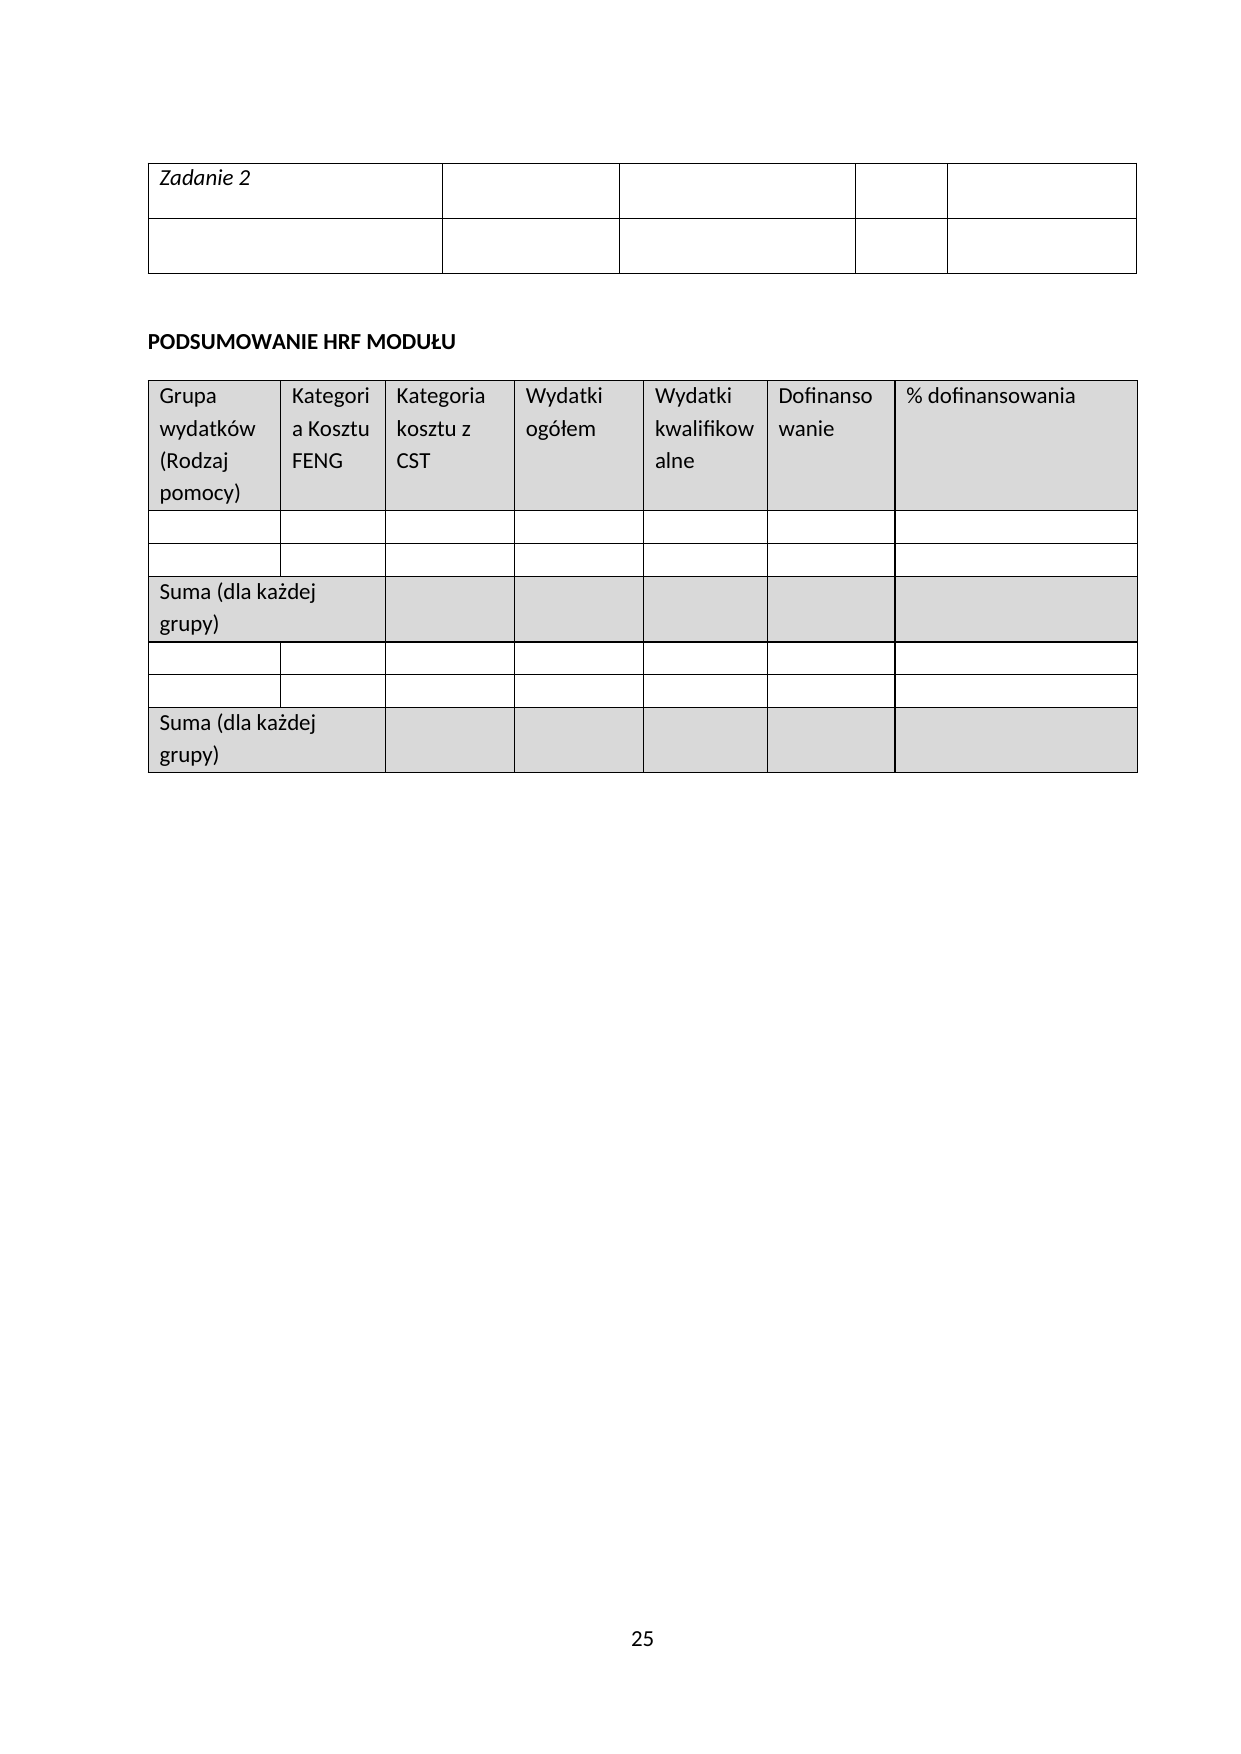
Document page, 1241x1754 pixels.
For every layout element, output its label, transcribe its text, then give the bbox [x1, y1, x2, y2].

table_cell [281, 544, 385, 576]
table_cell [149, 511, 280, 543]
table_cell [896, 643, 1137, 674]
table_cell [386, 708, 514, 772]
table_cell [896, 675, 1137, 707]
table_cell [948, 164, 1136, 218]
table_cell Suma (dla każdej grupy) [149, 708, 385, 772]
table_cell Zadanie 2 [149, 164, 442, 218]
table_cell [386, 675, 514, 707]
table_cell [149, 219, 442, 273]
table_cell [149, 643, 280, 674]
table_cell [386, 643, 514, 674]
table_cell [281, 643, 385, 674]
table_cell [515, 511, 643, 543]
table_cell [149, 675, 280, 707]
table_cell [896, 708, 1137, 772]
table_cell [768, 577, 894, 641]
table_cell [515, 577, 643, 641]
table_header Kategoria kosztu z CST [386, 381, 514, 510]
table_cell [644, 577, 767, 641]
table_cell Suma (dla każdej grupy) [149, 577, 385, 641]
table_cell [443, 219, 619, 273]
table_cell [768, 544, 894, 576]
table_cell [515, 675, 643, 707]
table_cell [768, 675, 894, 707]
table_cell [896, 544, 1137, 576]
table_cell [644, 643, 767, 674]
table_header % dofinansowania [896, 381, 1137, 510]
table_cell [768, 708, 894, 772]
table_cell [515, 708, 643, 772]
table_cell [644, 675, 767, 707]
table_cell [948, 219, 1136, 273]
table_cell [386, 544, 514, 576]
table_cell [644, 511, 767, 543]
table_cell [856, 164, 947, 218]
table_cell [281, 675, 385, 707]
table_cell [856, 219, 947, 273]
table_header Wydatki kwalifikowalne [644, 381, 767, 510]
table_cell [768, 643, 894, 674]
table_cell [443, 164, 619, 218]
table_header Dofinansowanie [768, 381, 894, 510]
table_cell [896, 577, 1137, 641]
table_cell [644, 544, 767, 576]
table_cell [620, 164, 855, 218]
table_cell [386, 577, 514, 641]
table_cell [515, 643, 643, 674]
table_cell [768, 511, 894, 543]
table_cell [149, 544, 280, 576]
table_cell [896, 511, 1137, 543]
table_header Wydatki ogółem [515, 381, 643, 510]
table_header Grupa wydatków (Rodzaj pomocy) [149, 381, 280, 510]
table_cell [515, 544, 643, 576]
table_cell [644, 708, 767, 772]
table_cell [386, 511, 514, 543]
text PODSUMOWANIE HRF MODUŁU [148, 327, 1137, 355]
table_cell [620, 219, 855, 273]
table_header Kategoria Kosztu FENG [281, 381, 385, 510]
table_cell [281, 511, 385, 543]
